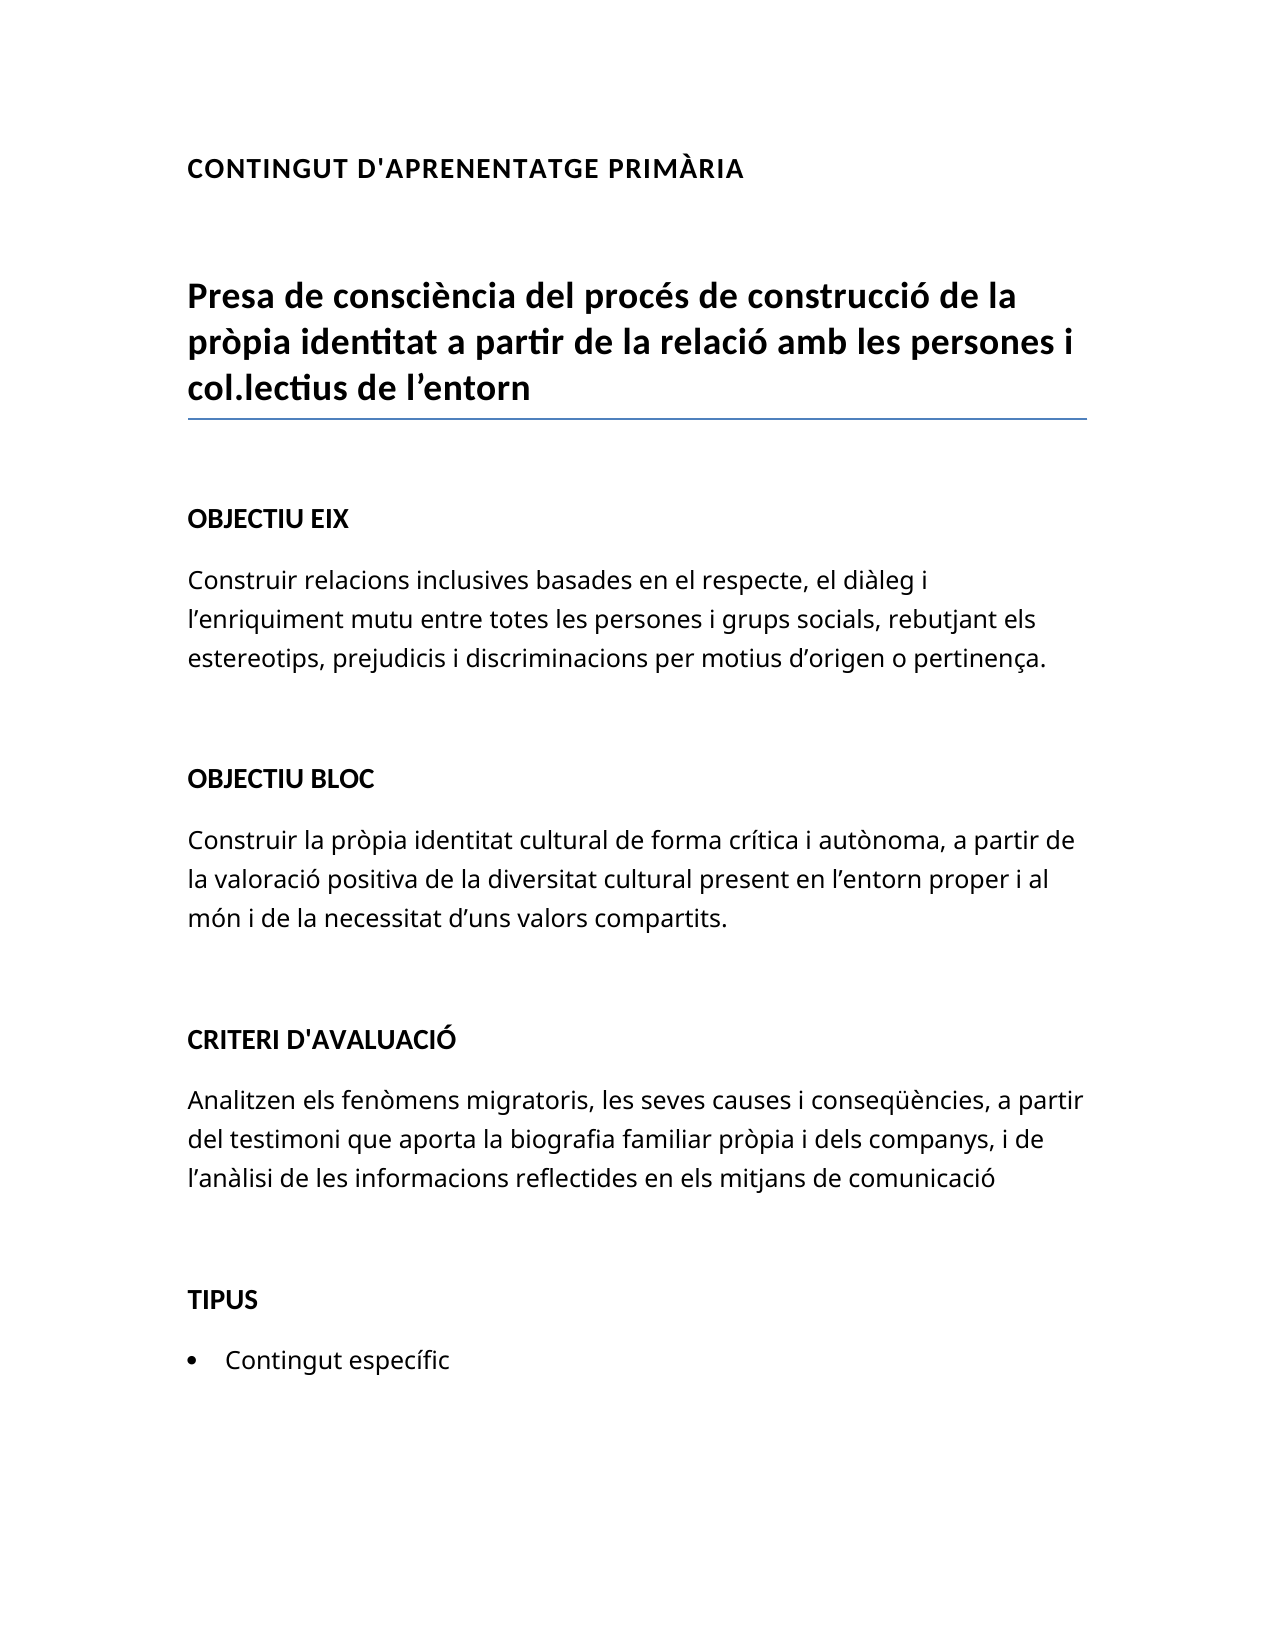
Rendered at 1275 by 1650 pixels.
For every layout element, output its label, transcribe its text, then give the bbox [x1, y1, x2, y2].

list Contingut específic [187, 1343, 1087, 1377]
subtitle OBJECTIU EIX [187, 501, 1087, 536]
title Presa de consciència del procés de construcció de la pròpia identitat a partir de la relació amb les persones i col.lectius de l’entorn [187, 272, 1087, 420]
subtitle OBJECTIU BLOC [187, 761, 1087, 796]
subtitle TIPUS [187, 1281, 1087, 1316]
subtitle CRITERI D'AVALUACIÓ [187, 1021, 1087, 1056]
text Construir relacions inclusives basades en el respecte, el diàleg i l’enriquiment mutu entre totes les persones i grups socials, rebutjant els estereotips, prejudicis i discriminacions per motius d’origen o pertinença. [187, 562, 1087, 675]
subtitle CONTINGUT D'APRENENTATGE PRIMÀRIA [187, 150, 1087, 186]
text Analitzen els fenòmens migratoris, les seves causes i conseqüències, a partir del testimoni que aporta la biografia familiar pròpia i dels companys, i de l’anàlisi de les informacions reflectides en els mitjans de comunicació [187, 1082, 1087, 1195]
text Construir la pròpia identitat cultural de forma crítica i autònoma, a partir de la valoració positiva de la diversitat cultural present en l’entorn proper i al món i de la necessitat d’uns valors compartits. [187, 822, 1087, 935]
